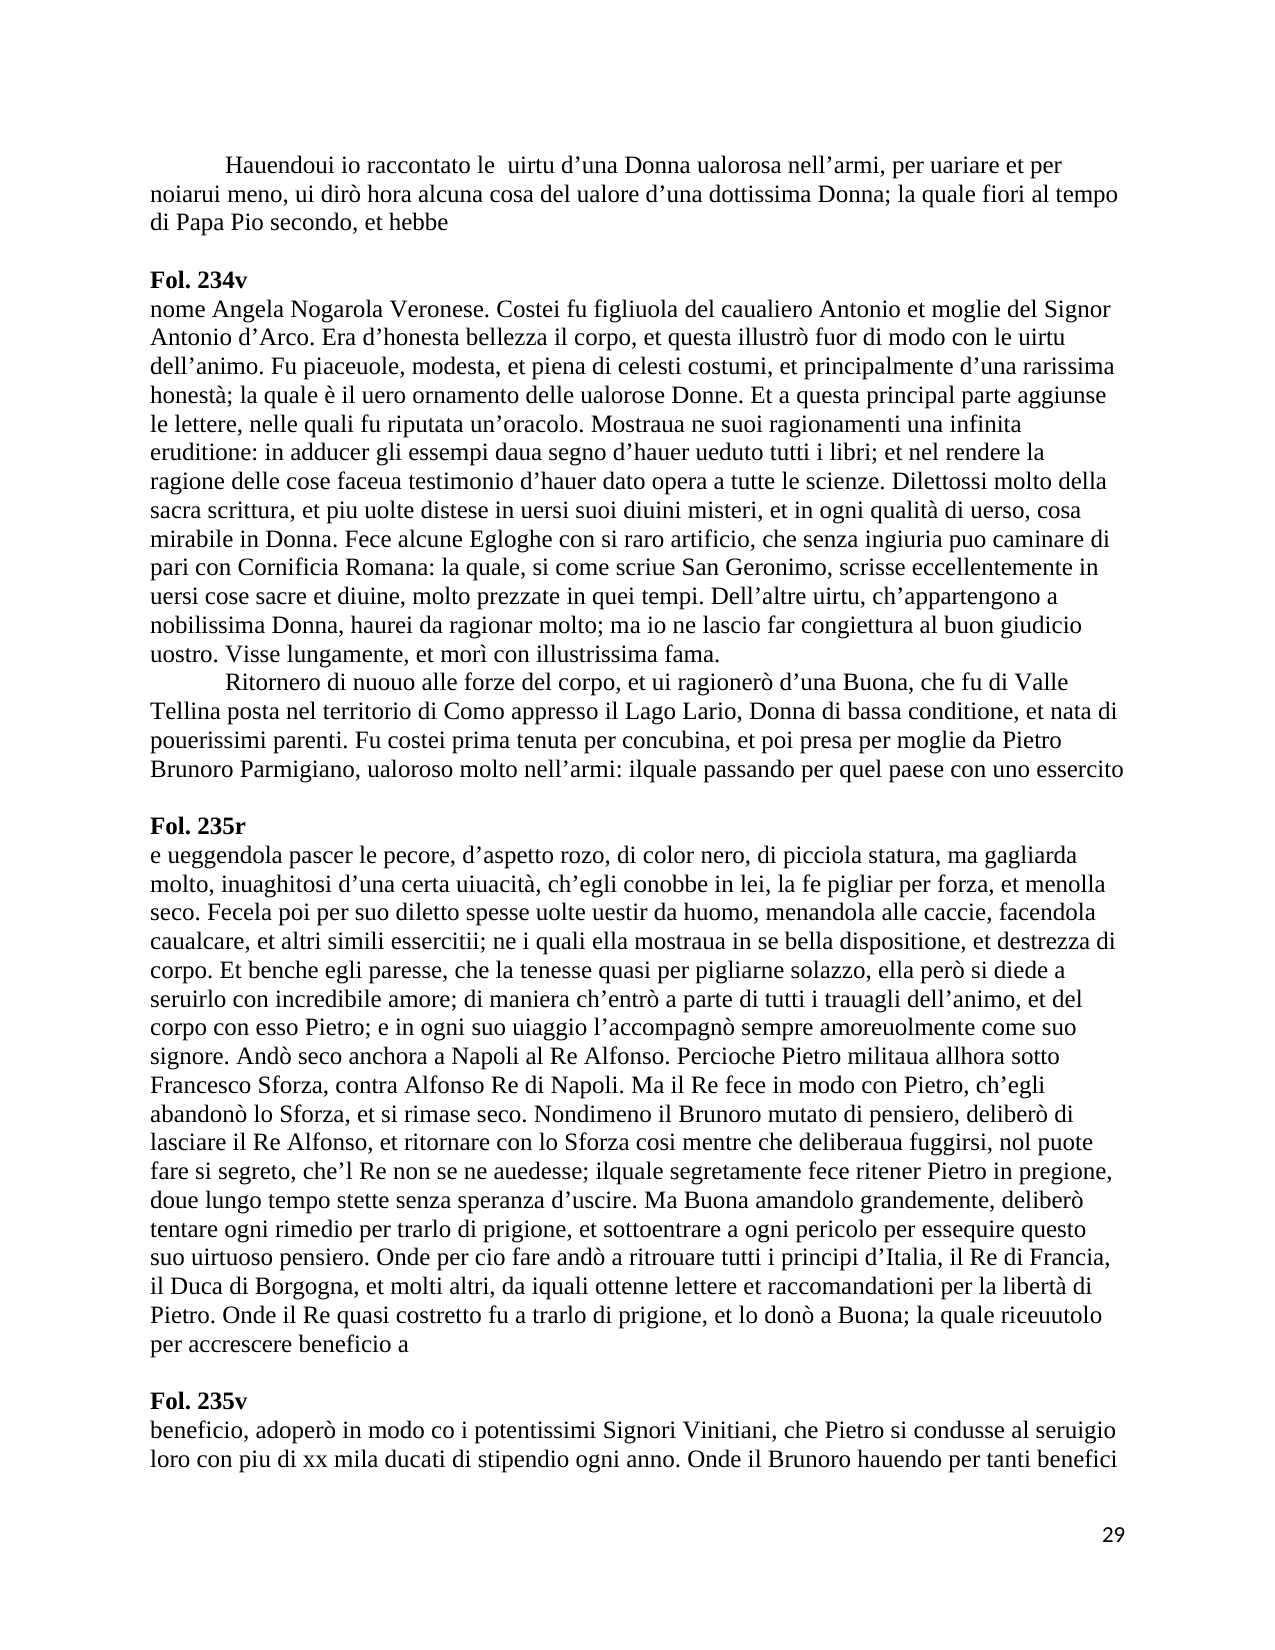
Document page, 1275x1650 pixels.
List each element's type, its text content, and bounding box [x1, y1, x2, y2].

text Hauendoui io raccontato le uirtu d’una Donna ualorosa nell’armi, per uariare et per noiarui meno, ui dirò hora alcuna cosa del ualore d’una dottissima Donna; la quale fiori al tempo di Papa Pio secondo, et hebbe [150, 150, 1125, 236]
text Fol. 235r [150, 811, 1125, 840]
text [150, 1415, 1125, 1472]
text Fol. 235v [150, 1386, 1125, 1415]
text e ueggendola pascer le pecore, d’aspetto rozo, di color nero, di picciola statura, ma gagliarda molto, inuaghitosi d’una certa uiuacità, ch’egli conobbe in lei, la fe pigliar per forza, et menolla seco. Fecela poi per suo diletto spesse uolte uestir da huomo, menandola alle caccie, facendola caualcare, et altri simili essercitii; ne i quali ella mostraua in se bella dispositione, et destrezza di corpo. Et benche egli paresse, che la tenesse quasi per pigliarne solazzo, ella però si diede a seruirlo con incredibile amore; di maniera ch’entrò a parte di tutti i trauagli dell’animo, et del corpo con esso Pietro; e in ogni suo uiaggio l’accompagnò sempre amoreuolmente come suo signore. Andò seco anchora a Napoli al Re Alfonso. Percioche Pietro militaua allhora sotto Francesco Sforza, contra Alfonso Re di Napoli. Ma il Re fece in modo con Pietro, ch’egli abandonò lo Sforza, et si rimase seco. Nondimeno il Brunoro mutato di pensiero, deliberò di lasciare il Re Alfonso, et ritornare con lo Sforza cosi mentre che deliberaua fuggirsi, nol puote fare si segreto, che’l Re non se ne auedesse; ilquale segretamente fece ritener Pietro in pregione, doue lungo tempo stette senza speranza d’uscire. Ma Buona amandolo grandemente, deliberò tentare ogni rimedio per trarlo di prigione, et sottoentrare a ogni pericolo per essequire questo suo uirtuoso pensiero. Onde per cio fare andò a ritrouare tutti i principi d’Italia, il Re di Francia, il Duca di Borgogna, et molti altri, da iquali ottenne lettere et raccomandationi per la libertà di Pietro. Onde il Re quasi costretto fu a trarlo di prigione, et lo donò a Buona; la quale riceuutolo per accrescere beneficio a [150, 840, 1125, 1357]
text nome Angela Nogarola Veronese. Costei fu figliuola del caualiero Antonio et moglie del Signor Antonio d’Arco. Era d’honesta bellezza il corpo, et questa illustrò fuor di modo con le uirtu dell’animo. Fu piaceuole, modesta, et piena di celesti costumi, et principalmente d’una rarissima honestà; la quale è il uero ornamento delle ualorose Donne. Et a questa principal parte aggiunse le lettere, nelle quali fu riputata un’oracolo. Mostraua ne suoi ragionamenti una infinita eruditione: in adducer gli essempi daua segno d’hauer ueduto tutti i libri; et nel rendere la ragione delle cose faceua testimonio d’hauer dato opera a tutte le scienze. Dilettossi molto della sacra scrittura, et piu uolte distese in uersi suoi diuini misteri, et in ogni qualità di uerso, cosa mirabile in Donna. Fece alcune Egloghe con si raro artificio, che senza ingiuria puo caminare di pari con Cornificia Romana: la quale, si come scriue San Geronimo, scrisse eccellentemente in uersi cose sacre et diuine, molto prezzate in quei tempi. Dell’altre uirtu, ch’appartengono a nobilissima Donna, haurei da ragionar molto; ma io ne lascio far congiettura al buon giudicio uostro. Visse lungamente, et morì con illustrissima fama. [150, 294, 1125, 667]
text Ritornero di nuouo alle forze del corpo, et ui ragionerò d’una Buona, che fu di Valle Tellina posta nel territorio di Como appresso il Lago Lario, Donna di bassa conditione, et nata di pouerissimi parenti. Fu costei prima tenuta per concubina, et poi presa per moglie da Pietro Brunoro Parmigiano, ualoroso molto nell’armi: ilquale passando per quel paese con uno essercito [150, 667, 1125, 782]
text Fol. 234v [150, 265, 1125, 294]
